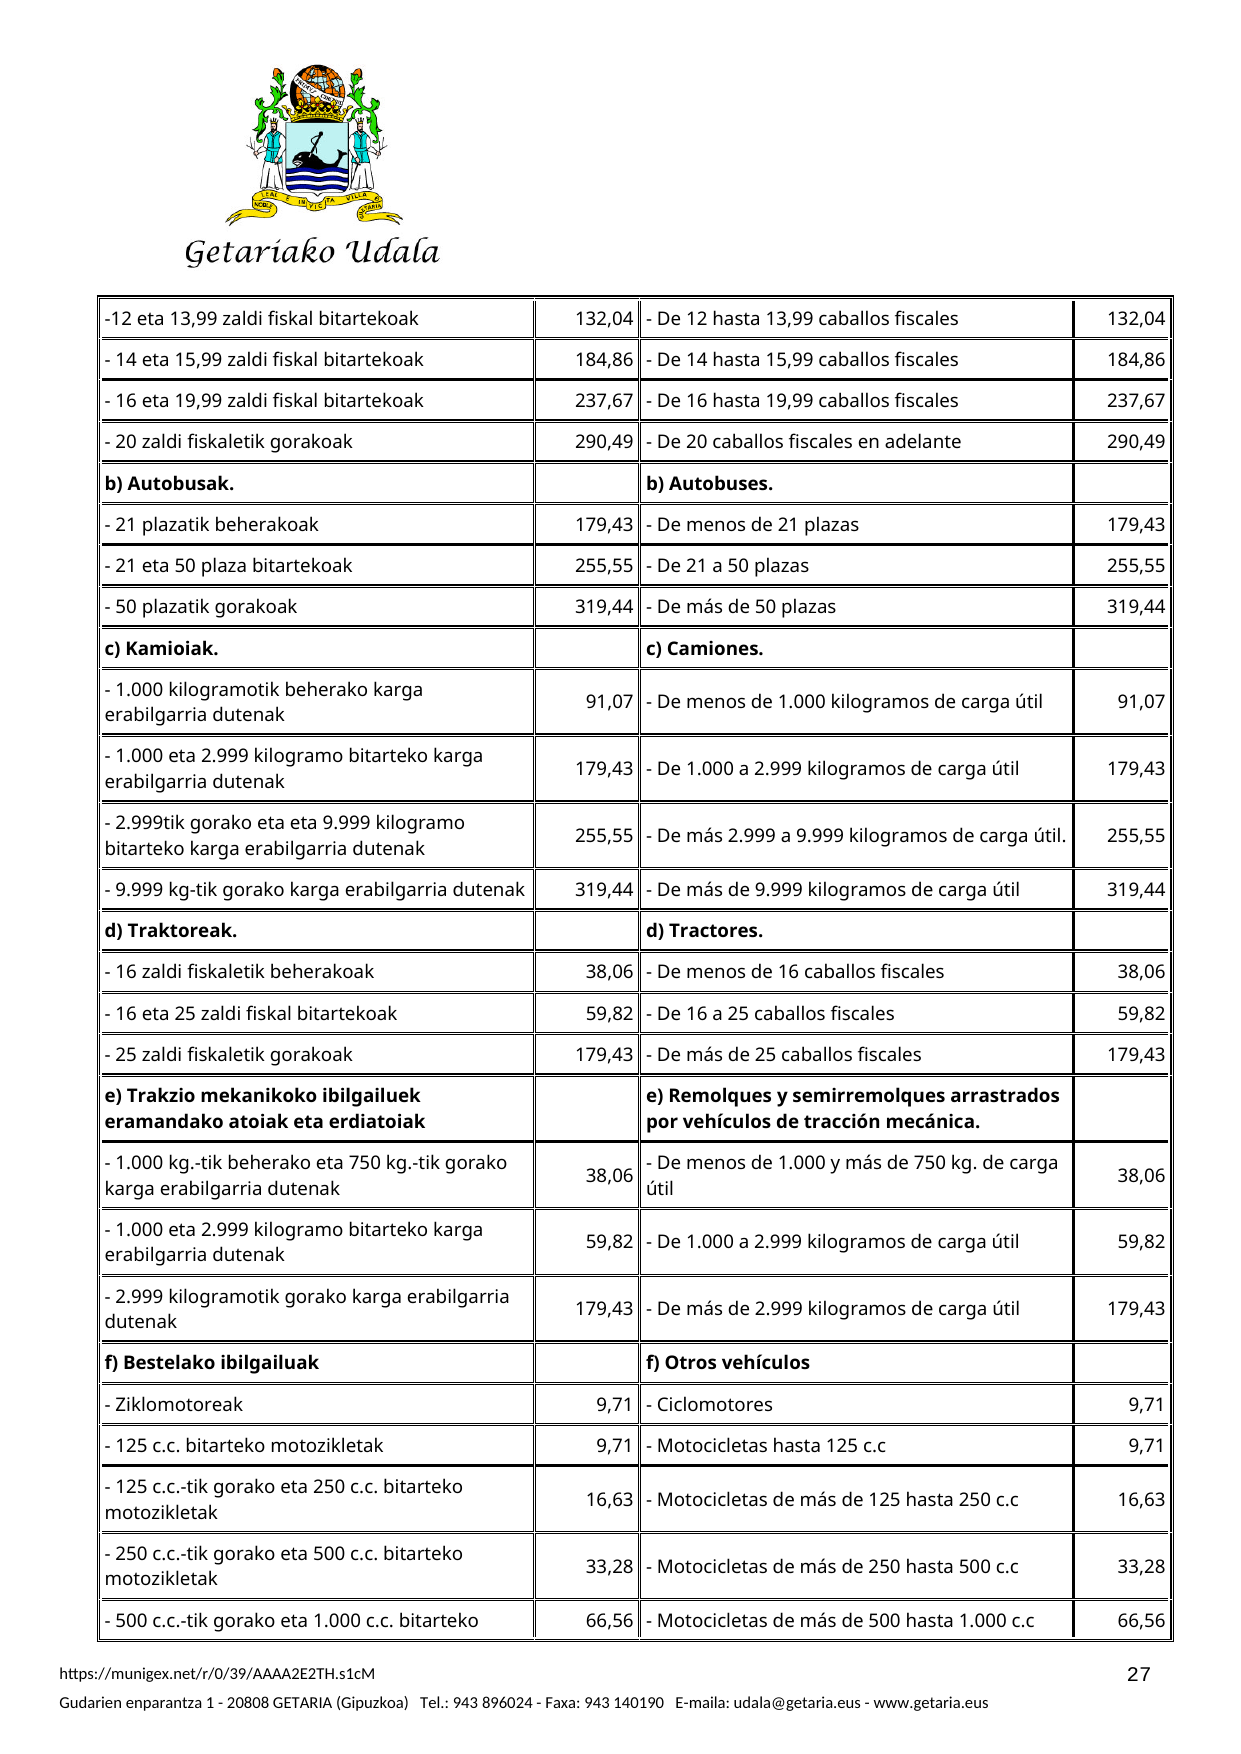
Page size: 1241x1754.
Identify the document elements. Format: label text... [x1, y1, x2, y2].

table_cell - De 50 plazas [641, 546, 1072, 584]
table_cell - 125 c.c. bitarteko motozikletak [98, 1423, 535, 1464]
table_cell - Ziklomotoreak [100, 1381, 533, 1423]
table_cell [536, 464, 638, 502]
table_cell 38,06 [1075, 1140, 1170, 1207]
table_cell - Motocicletas de más de 125 hasta 250 c.c [641, 1467, 1072, 1531]
table_cell - 20 zaldi fiskaletik gorakoak [100, 419, 533, 460]
table_cell - Motocicletas de más de 250 hasta 500 c.c [641, 1534, 1072, 1597]
table_cell - 1.000 eta bitarteko karga erabilgarria dutenak [100, 733, 533, 800]
table_cell -12 eta 13,99 zaldi fiskal bitartekoak [100, 299, 535, 337]
table_cell 184,86 [1073, 337, 1172, 378]
table_cell 9,71 [1073, 1423, 1172, 1464]
table_cell 179,43 [536, 737, 638, 800]
table_cell - De más de 50 plazas [641, 588, 1072, 625]
table_cell - De 16 hasta 19,99 caballos fiscales [641, 381, 1072, 419]
table_cell 179,43 [1075, 733, 1171, 800]
table_cell - 50 plazatik gorakoak [100, 584, 533, 625]
table_cell 16,63 [1075, 1464, 1170, 1531]
table_cell 237,67 [1075, 378, 1172, 419]
table_cell 38,06 [1075, 949, 1171, 991]
table_cell 319,44 [536, 870, 638, 908]
table_cell [1075, 1340, 1171, 1381]
table_cell f) Bestelako ibilgailuak [100, 1340, 533, 1381]
table_cell - 16 zaldi fiskaletik beherakoak [100, 949, 533, 991]
table_cell 59,82 [536, 1210, 638, 1273]
table_cell - 16 eta 25 zaldi fiskal bitartekoak [98, 991, 535, 1032]
table_cell 132,04 [1073, 299, 1170, 337]
table_cell - De 12 hasta 13,99 caballos fiscales [640, 299, 1073, 337]
table_cell 59,82 [1073, 1207, 1172, 1273]
table_cell 319,44 [1073, 867, 1172, 908]
table_cell - 125 c.c.-tik gorako eta 250 c.c. bitarteko motozikletak [100, 1464, 533, 1531]
table_cell 179,43 [536, 1277, 638, 1340]
table_cell c) Camiones. [641, 629, 1072, 667]
table_cell 91,07 [1073, 667, 1172, 733]
table_cell 66,56 [535, 1601, 639, 1639]
table_cell - 21 eta 50 plaza bitartekoak [98, 543, 533, 584]
table_cell - De 20 caballos fiscales en adelante [641, 423, 1072, 460]
table_cell e) Remolques y semirremolques arrastrados por vehículos de tracción mecánica. [641, 1077, 1072, 1140]
table_cell - 1.000 kilogramotik beherako karga erabilgarria dutenak [98, 667, 535, 733]
table_cell - 16 eta 19,99 zaldi fiskal bitartekoak [98, 378, 533, 419]
table_cell 290,49 [536, 423, 638, 460]
picture [90, 64, 575, 317]
table_cell - 14 eta 15,99 zaldi fiskal bitartekoak [98, 337, 535, 378]
table_cell - 21 plazatik beherakoak [98, 502, 535, 543]
table_cell - De menos de de carga útil [641, 670, 1072, 733]
table_cell 38,06 [536, 1143, 638, 1207]
table_cell 33,28 [1073, 1531, 1172, 1597]
table_cell 255,55 [536, 804, 638, 867]
table_cell 59,82 [536, 994, 638, 1032]
table_cell 38,06 [536, 953, 638, 991]
table_cell - Ciclomotores [641, 1385, 1072, 1423]
table_cell d) Tractores. [641, 912, 1072, 949]
table_cell - 2.999 kilogramotik gorako karga erabilgarria dutenak [100, 1274, 533, 1340]
table_cell 9,71 [1075, 1381, 1171, 1423]
table_cell 132,04 [535, 299, 639, 337]
table_cell 179,43 [536, 505, 638, 543]
table_cell - 9.999 kg-tik gorako karga erabilgarria dutenak [98, 867, 535, 908]
table_cell [1075, 625, 1171, 667]
table_cell - De más de de carga útil [641, 870, 1072, 908]
table_cell 179,43 [1073, 502, 1172, 543]
table_cell 91,07 [536, 670, 638, 733]
table_cell - De 25 caballos fiscales [641, 994, 1072, 1032]
table_cell - Motocicletas hasta 125 c.c [641, 1426, 1072, 1464]
table_cell e) Trakzio mekanikoko ibilgailuek eramandako atoiak eta erdiatoiak [100, 1073, 533, 1140]
table_cell [536, 1344, 638, 1381]
table_cell - De de carga útil [641, 737, 1072, 800]
table_cell [536, 629, 638, 667]
table_cell b) Autobuses. [641, 464, 1072, 502]
table_cell 255,55 [1075, 543, 1172, 584]
table_cell 255,55 [536, 546, 638, 584]
table_cell - 1.000 eta bitarteko karga erabilgarria dutenak [98, 1207, 535, 1273]
table_cell 179,43 [536, 1035, 638, 1073]
table_cell 9,71 [536, 1385, 638, 1423]
table_cell 9,71 [536, 1426, 638, 1464]
table_cell 319,44 [1075, 584, 1171, 625]
table_cell [1075, 460, 1171, 502]
table_cell - De menos de 21 plazas [641, 505, 1072, 543]
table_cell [640, 1601, 1073, 1639]
table_cell [1075, 908, 1171, 949]
table_cell 184,86 [536, 340, 638, 378]
table_cell 255,55 [1075, 800, 1171, 867]
table_cell 179,43 [1073, 1032, 1172, 1073]
table_cell - .-tik beherako eta .-tik gorako karga erabilgarria dutenak [100, 1140, 533, 1207]
table_cell - 250 c.c.-tik gorako eta 500 c.c. bitarteko motozikletak [98, 1531, 535, 1597]
table_cell - De más de de carga útil [641, 1277, 1072, 1340]
table_cell 319,44 [536, 588, 638, 625]
table_cell 66,56 [1073, 1598, 1171, 1639]
table_cell [536, 1077, 638, 1140]
table_cell c) Kamioiak. [100, 625, 533, 667]
table_cell - De menos de 16 caballos fiscales [641, 953, 1072, 991]
table_cell f) Otros vehículos [641, 1344, 1072, 1381]
table_cell - De de carga útil [641, 1210, 1072, 1273]
table_cell 16,63 [536, 1467, 638, 1531]
table_cell - De 14 hasta 15,99 caballos fiscales [641, 340, 1072, 378]
table_cell [1075, 1073, 1171, 1140]
table_cell d) Traktoreak. [100, 908, 533, 949]
table_cell [536, 912, 638, 949]
table_cell b) Autobusak. [100, 460, 533, 502]
table_cell - De más de 25 caballos fiscales [641, 1035, 1072, 1073]
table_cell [100, 1598, 535, 1639]
table_cell - De menos de 1.000 y más de . de carga útil [641, 1143, 1072, 1207]
table_cell - 2.999tik gorako eta eta bitarteko karga erabilgarria dutenak [100, 800, 533, 867]
table_cell 179,43 [1075, 1274, 1171, 1340]
table_cell 237,67 [536, 381, 638, 419]
table_cell 290,49 [1075, 419, 1171, 460]
table_cell 33,28 [536, 1534, 638, 1597]
table_cell 59,82 [1073, 991, 1172, 1032]
table_cell - 25 zaldi fiskaletik gorakoak [98, 1032, 535, 1073]
table_cell - De más de carga útil. [641, 804, 1072, 867]
